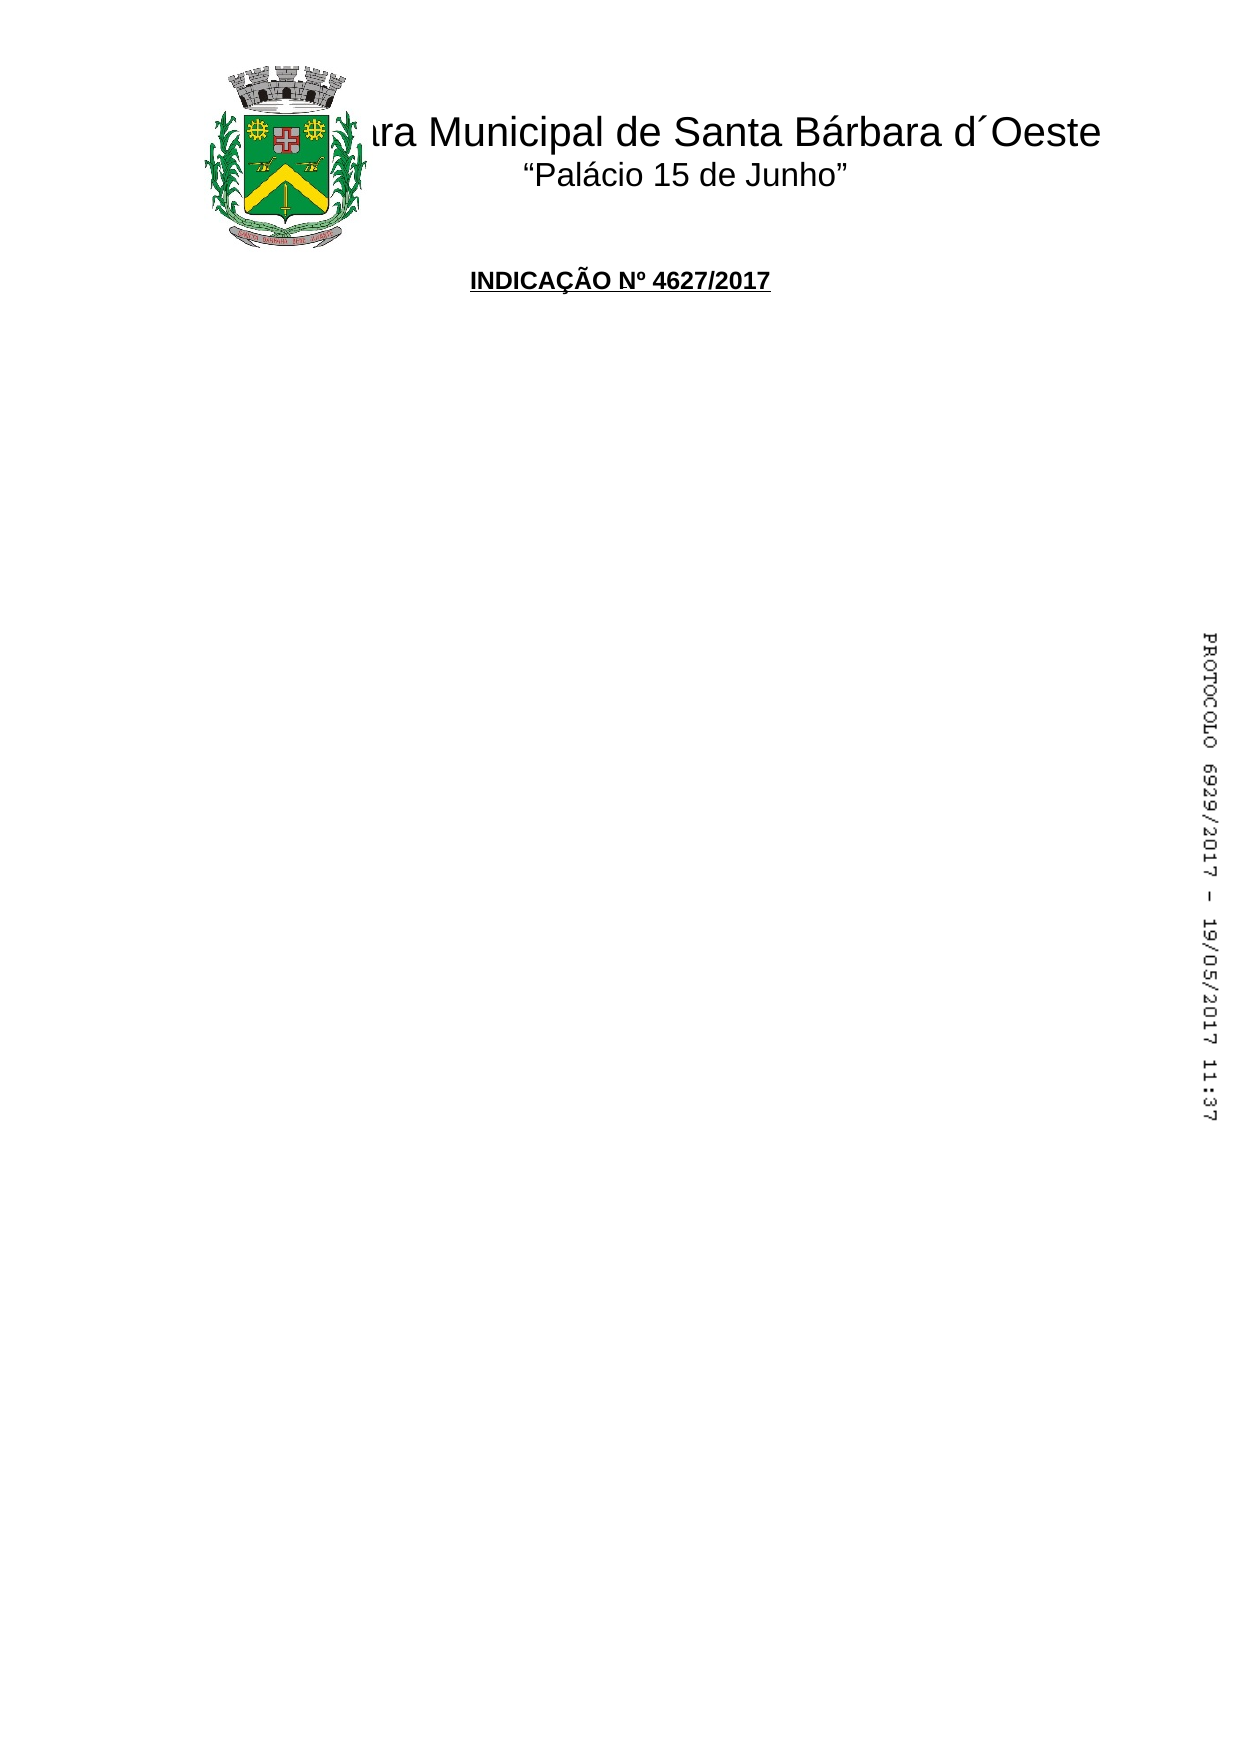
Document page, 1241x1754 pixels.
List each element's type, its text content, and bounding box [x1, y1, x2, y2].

picture [204, 66, 374, 255]
title INDICAÇÃO Nº 4627/2017 [177, 266, 1063, 294]
picture [1177, 629, 1241, 1125]
